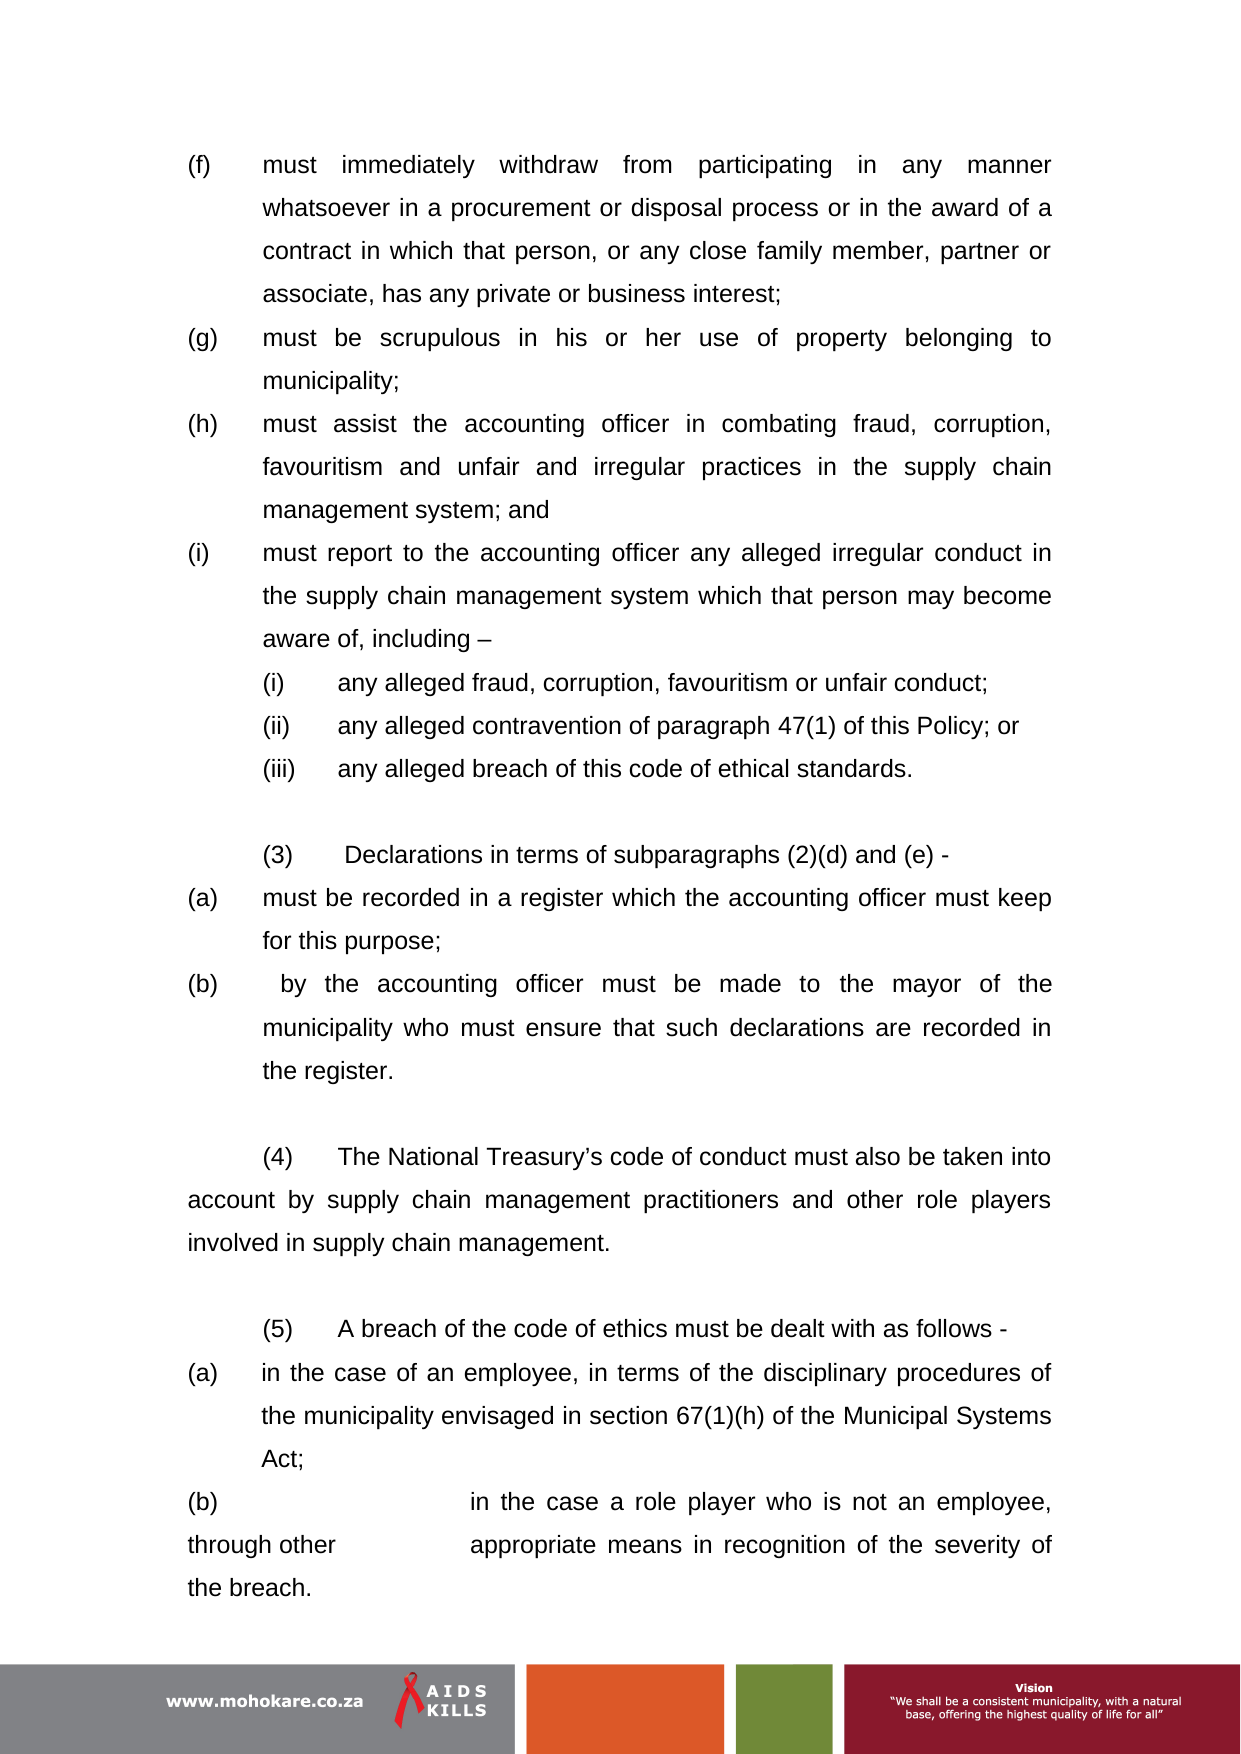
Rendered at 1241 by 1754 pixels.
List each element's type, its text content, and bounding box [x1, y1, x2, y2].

subtitle (f) must immediately withdraw from participating in any manner whatsoever in a procurement or disposal process or in the award of a contract in which that person, or any close family member, partner or associate, has any private or business interest; [187, 150, 1053, 308]
subtitle in the case a role player who is not an employee, through other appropriate means in recognition of the severity of the breach. [187, 1487, 1053, 1602]
subtitle (ii) any alleged contravention of paragraph 47(1) of this Policy; or [262, 711, 1053, 739]
picture [0, 0, 1241, 1754]
subtitle (3) Declarations in terms of subparagraphs (2)(d) and (e) - [262, 840, 1053, 869]
subtitle (iii) any alleged breach of this code of ethical standards. [262, 754, 1053, 782]
subtitle (i) must report to the accounting officer any alleged irregular conduct in the supply chain management system which that person may become aware of, including – [187, 538, 1053, 653]
subtitle (i) any alleged fraud, corruption, favouritism or unfair conduct; [262, 667, 1053, 696]
subtitle (a) must be recorded in a register which the accounting officer must keep for this purpose; [187, 883, 1053, 955]
subtitle (4) The National Treasury’s code of conduct must also be taken into account by supply chain management practitioners and other role players involved in supply chain management. [187, 1142, 1053, 1257]
subtitle (5) A breach of the code of ethics must be dealt with as follows - [204, 1314, 1053, 1343]
subtitle (g) must be scrupulous in his or her use of property belonging to municipality; [187, 322, 1053, 394]
subtitle (h) must assist the accounting officer in combating fraud, corruption, favouritism and unfair and irregular practices in the supply chain management system; and [187, 409, 1053, 524]
subtitle (b) by the accounting officer must be made to the mayor of the municipality who must ensure that such declarations are recorded in the register. [187, 969, 1053, 1084]
subtitle (a) in the case of an employee, in terms of the disciplinary procedures of the municipality envisaged in section 67(1)(h) of the Municipal Systems Act; [187, 1358, 1053, 1473]
